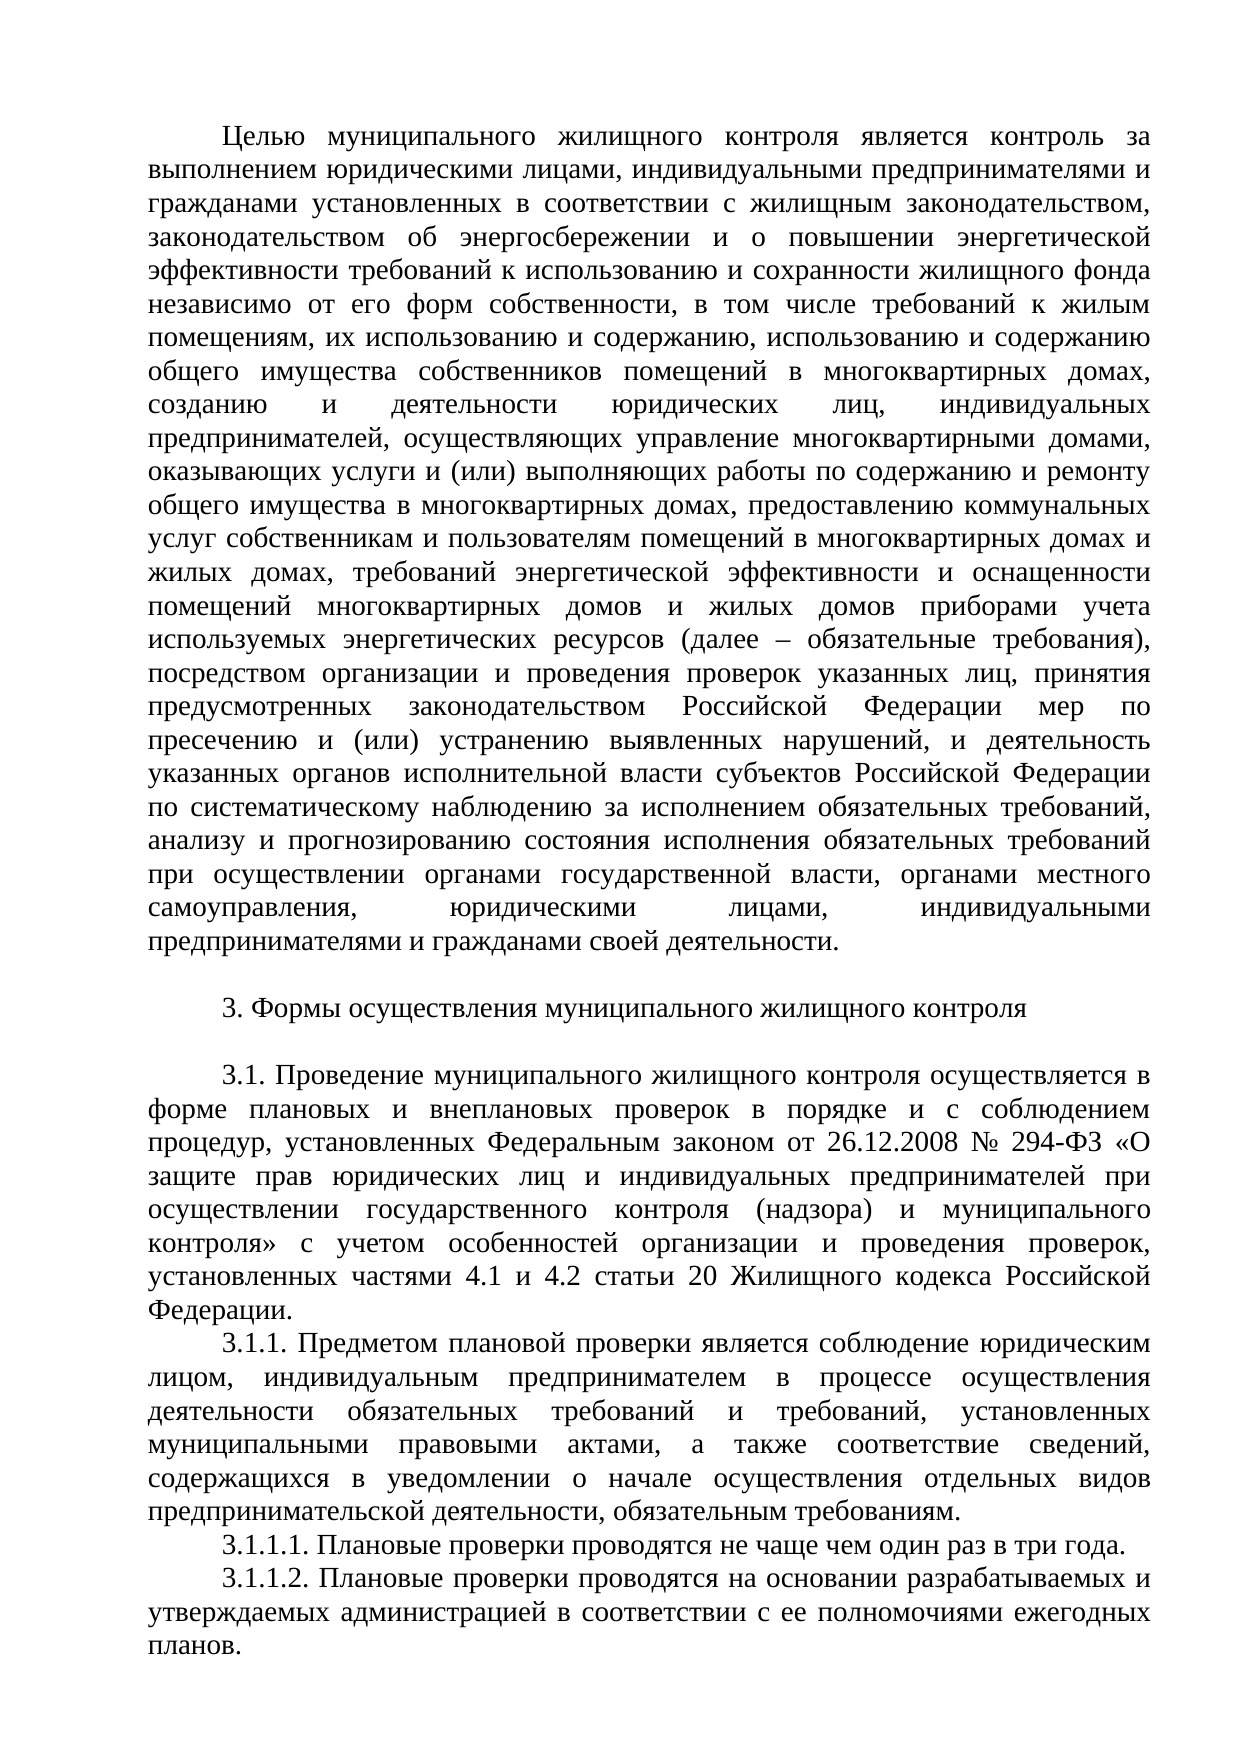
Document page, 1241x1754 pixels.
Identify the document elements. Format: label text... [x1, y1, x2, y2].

text 3.1.1.1. Плановые проверки проводятся не чаще чем один раз в три года. [148, 1527, 1152, 1560]
text 3.1.1. Предметом плановой проверки является соблюдение юридическим лицом, индивидуальным предпринимателем в процессе осуществления деятельности обязательных требований и требований, установленных муниципальными правовыми актами, а также соответствие сведений, содержащихся в уведомлении о начале осуществления отдельных видов предпринимательской деятельности, обязательным требованиям. [148, 1326, 1152, 1527]
text 3. Формы осуществления муниципального жилищного контроля [148, 990, 1152, 1024]
text 3.1.1.2. Плановые проверки проводятся на основании разрабатываемых и утверждаемых администрацией в соответствии с ее полномочиями ежегодных планов. [148, 1560, 1152, 1661]
text Целью муниципального жилищного контроля является контроль за выполнением юридическими лицами, индивидуальными предпринимателями и гражданами установленных в соответствии с жилищным законодательством, законодательством об энергосбережении и о повышении энергетической эффективности требований к использованию и сохранности жилищного фонда независимо от его форм собственности, в том числе требований к жилым помещениям, их использованию и содержанию, использованию и содержанию общего имущества собственников помещений в многоквартирных домах, созданию и деятельности юридических лиц, индивидуальных предпринимателей, осуществляющих управление многоквартирными домами, оказывающих услуги и (или) выполняющих работы по содержанию и ремонту общего имущества в многоквартирных домах, предоставлению коммунальных услуг собственникам и пользователям помещений в многоквартирных домах и жилых домах, требований энергетической эффективности и оснащенности помещений многоквартирных домов и жилых домов приборами учета используемых энергетических ресурсов (далее – обязательные требования), посредством организации и проведения проверок указанных лиц, принятия предусмотренных законодательством Российской Федерации мер по пресечению и (или) устранению выявленных нарушений, и деятельность указанных органов исполнительной власти субъектов Российской Федерации по систематическому наблюдению за исполнением обязательных требований, анализу и прогнозированию состояния исполнения обязательных требований при осуществлении органами государственной власти, органами местного самоуправления, юридическими лицами, индивидуальными предпринимателями и гражданами своей деятельности. [148, 118, 1152, 957]
text 3.1. Проведение муниципального жилищного контроля осуществляется в форме плановых и внеплановых проверок в порядке и с соблюдением процедур, установленных Федеральным законом от 26.12.2008 № 294-ФЗ «О защите прав юридических лиц и индивидуальных предпринимателей при осуществлении государственного контроля (надзора) и муниципального контроля» с учетом особенностей организации и проведения проверок, установленных частями 4.1 и 4.2 статьи 20 Жилищного кодекса Российской Федерации. [148, 1057, 1152, 1326]
